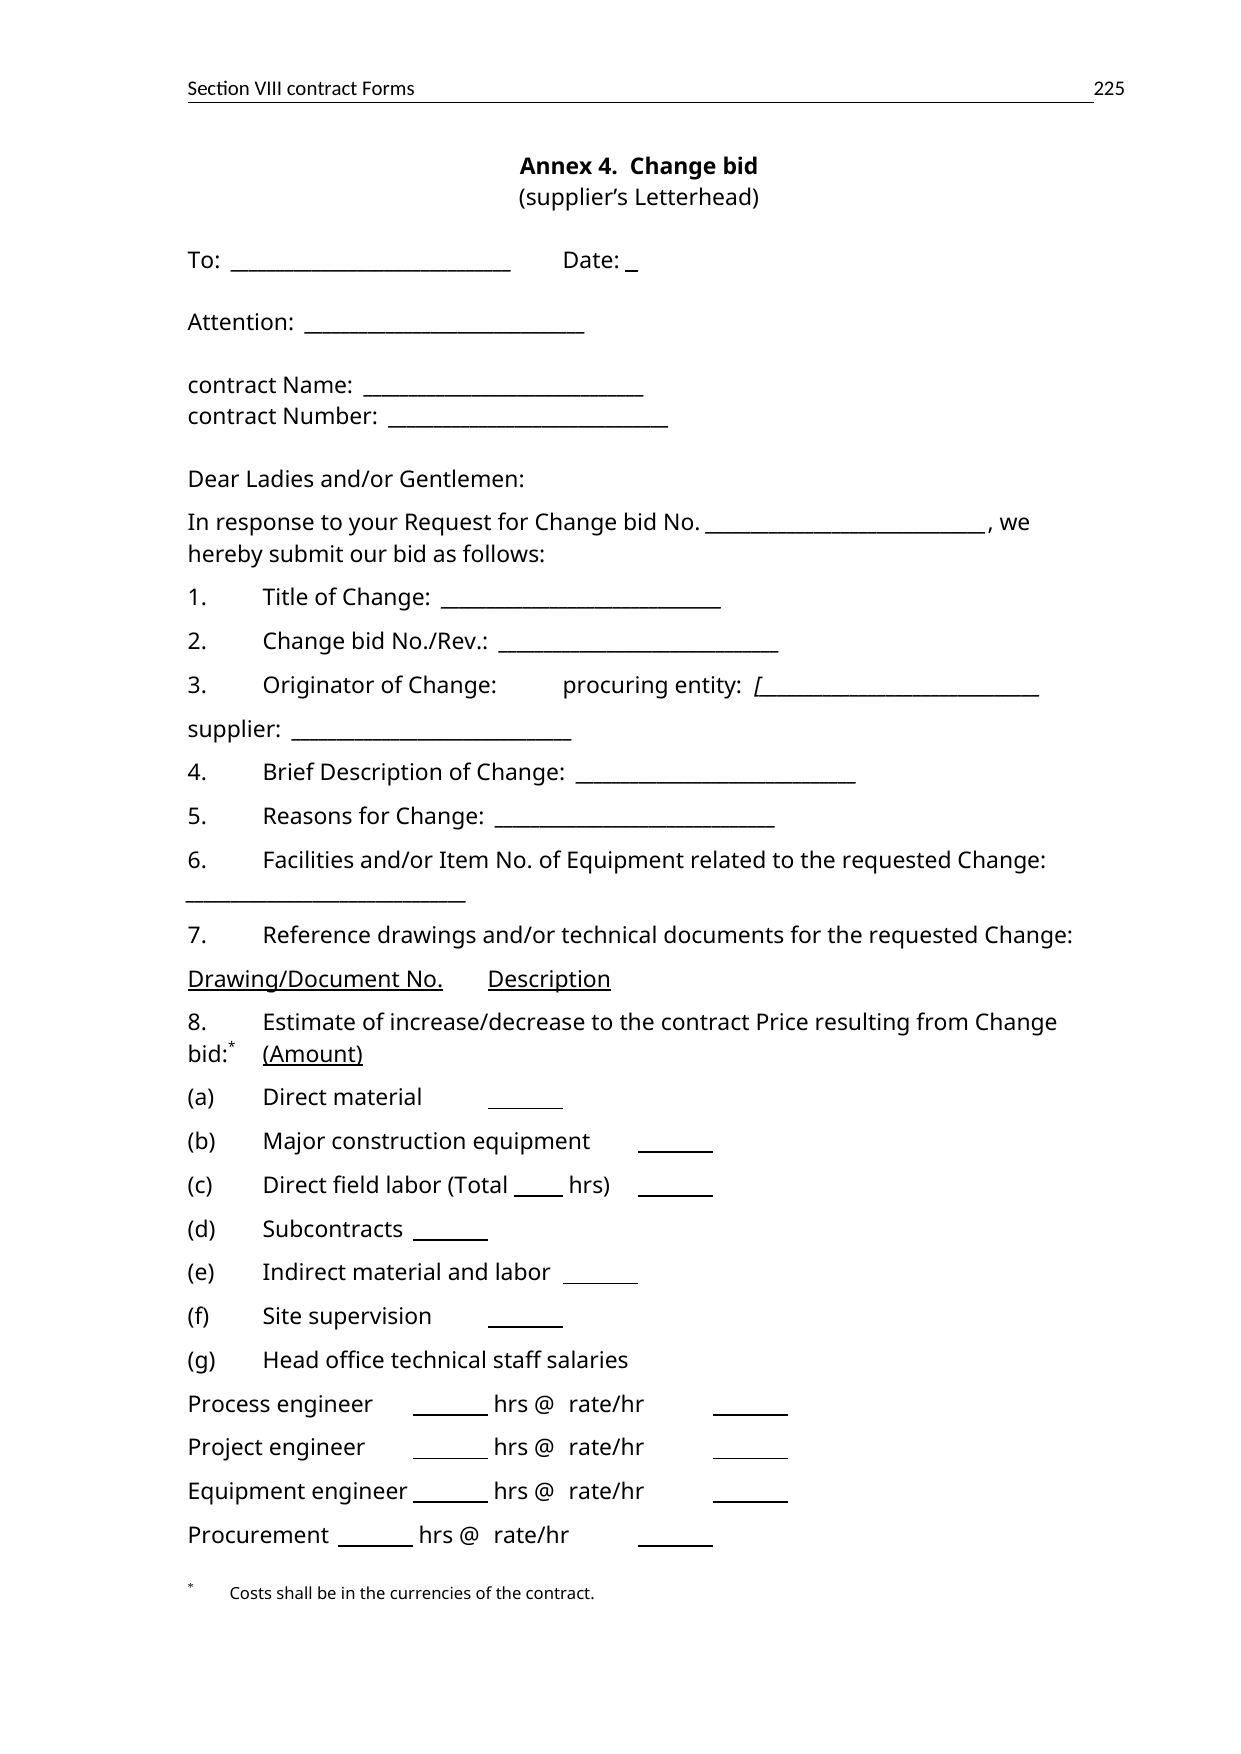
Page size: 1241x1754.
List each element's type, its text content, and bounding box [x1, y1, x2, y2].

text contract Name: _______________________________ [187, 369, 1090, 400]
text Annex 4. Change bid [187, 150, 1090, 181]
text 1. Title of Change: _______________________________ [187, 581, 1090, 612]
text (e) Indirect material and labor [187, 1256, 1090, 1287]
text (d) Subcontracts [187, 1212, 1090, 1244]
text (c) Direct field labor (Total hrs) [187, 1169, 1090, 1200]
text contract Number: _______________________________ [187, 400, 1090, 431]
text 6. Facilities and/or Item No. of Equipment related to the requested Change: _______________________________ [187, 844, 1090, 906]
text Drawing/Document No. Description [187, 962, 1090, 994]
text Procurement hrs @ rate/hr [187, 1519, 1090, 1550]
text Equipment engineer hrs @ rate/hr [187, 1475, 1090, 1506]
text (supplier’s Letterhead) [187, 181, 1090, 212]
text (g) Head office technical staff salaries [187, 1344, 1090, 1375]
text To: _______________________________ Date: [187, 244, 1090, 275]
text 5. Reasons for Change: _______________________________ [187, 800, 1090, 831]
text Process engineer hrs @ rate/hr [187, 1387, 1090, 1419]
text 3. Originator of Change: procuring entity: [_______________________________ [187, 669, 1090, 700]
text 7. Reference drawings and/or technical documents for the requested Change: [187, 919, 1090, 950]
text (f) Site supervision [187, 1300, 1090, 1331]
text 4. Brief Description of Change: _______________________________ [187, 756, 1090, 787]
text (b) Major construction equipment [187, 1125, 1090, 1156]
text In response to your Request for Change bid No. _______________________________, we hereby submit our bid as follows: [187, 506, 1090, 569]
text Project engineer hrs @ rate/hr [187, 1431, 1090, 1462]
text Dear Ladies and/or Gentlemen: [187, 462, 1090, 494]
text supplier: _______________________________ [187, 712, 1090, 744]
text (a) Direct material [187, 1081, 1090, 1112]
text 8. Estimate of increase/decrease to the contract Price resulting from Change bid: (Amount) [187, 1006, 1090, 1069]
text Attention: _______________________________ [187, 306, 1090, 337]
text 2. Change bid No./Rev.: _______________________________ [187, 625, 1090, 656]
